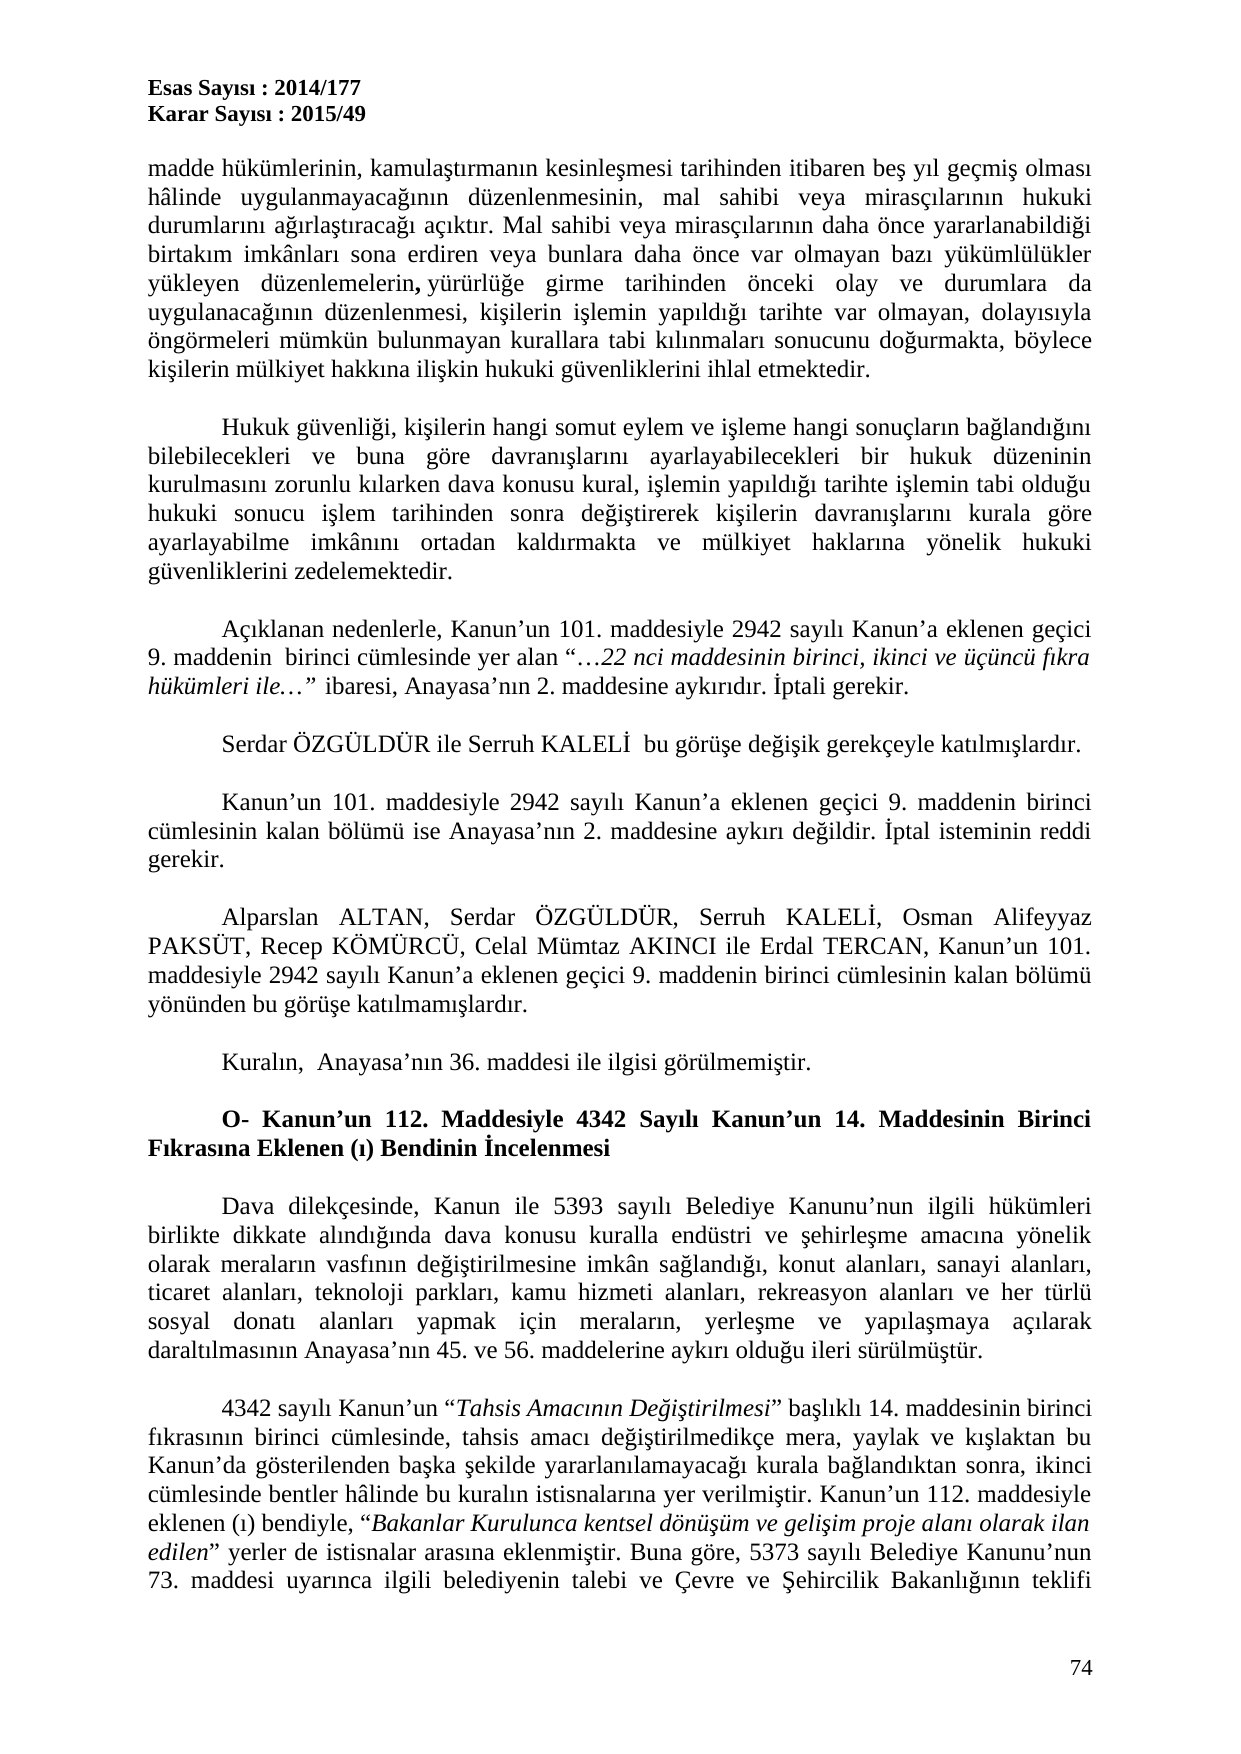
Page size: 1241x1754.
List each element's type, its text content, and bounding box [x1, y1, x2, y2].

text Serdar ÖZGÜLDÜR ile Serruh KALELİ bu görüşe değişik gerekçeyle katılmışlardır. [148, 729, 1093, 758]
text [148, 1393, 1093, 1594]
text Kanun’un 101. maddesiyle 2942 sayılı Kanun’a eklenen geçici 9. maddenin birinci cümlesinin kalan bölümü ise Anayasa’nın 2. maddesine aykırı değildir. İptal isteminin reddi gerekir. [148, 787, 1093, 873]
text Kuralın, Anayasa’nın 36. maddesi ile ilgisi görülmemiştir. [148, 1047, 1093, 1075]
text Açıklanan nedenlerle, Kanun’un 101. maddesiyle 2942 sayılı Kanun’a eklenen geçici 9. maddenin birinci cümlesinde yer alan “…22 nci maddesinin birinci, ikinci ve üçüncü fıkra hükümleri ile…” ibaresi, Anayasa’nın 2. maddesine aykırıdır. İptali gerekir. [148, 614, 1093, 700]
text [148, 153, 1093, 383]
text O- Kanun’un 112. Maddesiyle 4342 Sayılı Kanun’un 14. Maddesinin Birinci Fıkrasına Eklenen (ı) Bendinin İncelenmesi [148, 1104, 1093, 1162]
text Alparslan ALTAN, Serdar ÖZGÜLDÜR, Serruh KALELİ, Osman Alifeyyaz PAKSÜT, Recep KÖMÜRCÜ, Celal Mümtaz AKINCI ile Erdal TERCAN, Kanun’un 101. maddesiyle 2942 sayılı Kanun’a eklenen geçici 9. maddenin birinci cümlesinin kalan bölümü yönünden bu görüşe katılmamışlardır. [148, 902, 1093, 1017]
text Hukuk güvenliği, kişilerin hangi somut eylem ve işleme hangi sonuçların bağlandığını bilebilecekleri ve buna göre davranışlarını ayarlayabilecekleri bir hukuk düzeninin kurulmasını zorunlu kılarken dava konusu kural, işlemin yapıldığı tarihte işlemin tabi olduğu hukuki sonucu işlem tarihinden sonra değiştirerek kişilerin davranışlarını kurala göre ayarlayabilme imkânını ortadan kaldırmakta ve mülkiyet haklarına yönelik hukuki güvenliklerini zedelemektedir. [148, 412, 1093, 584]
text Dava dilekçesinde, Kanun ile 5393 sayılı Belediye Kanunu’nun ilgili hükümleri birlikte dikkate alındığında dava konusu kuralla endüstri ve şehirleşme amacına yönelik olarak meraların vasfının değiştirilmesine imkân sağlandığı, konut alanları, sanayi alanları, ticaret alanları, teknoloji parkları, kamu hizmeti alanları, rekreasyon alanları ve her türlü sosyal donatı alanları yapmak için meraların, yerleşme ve yapılaşmaya açılarak daraltılmasının Anayasa’nın 45. ve 56. maddelerine aykırı olduğu ileri sürülmüştür. [148, 1191, 1093, 1364]
